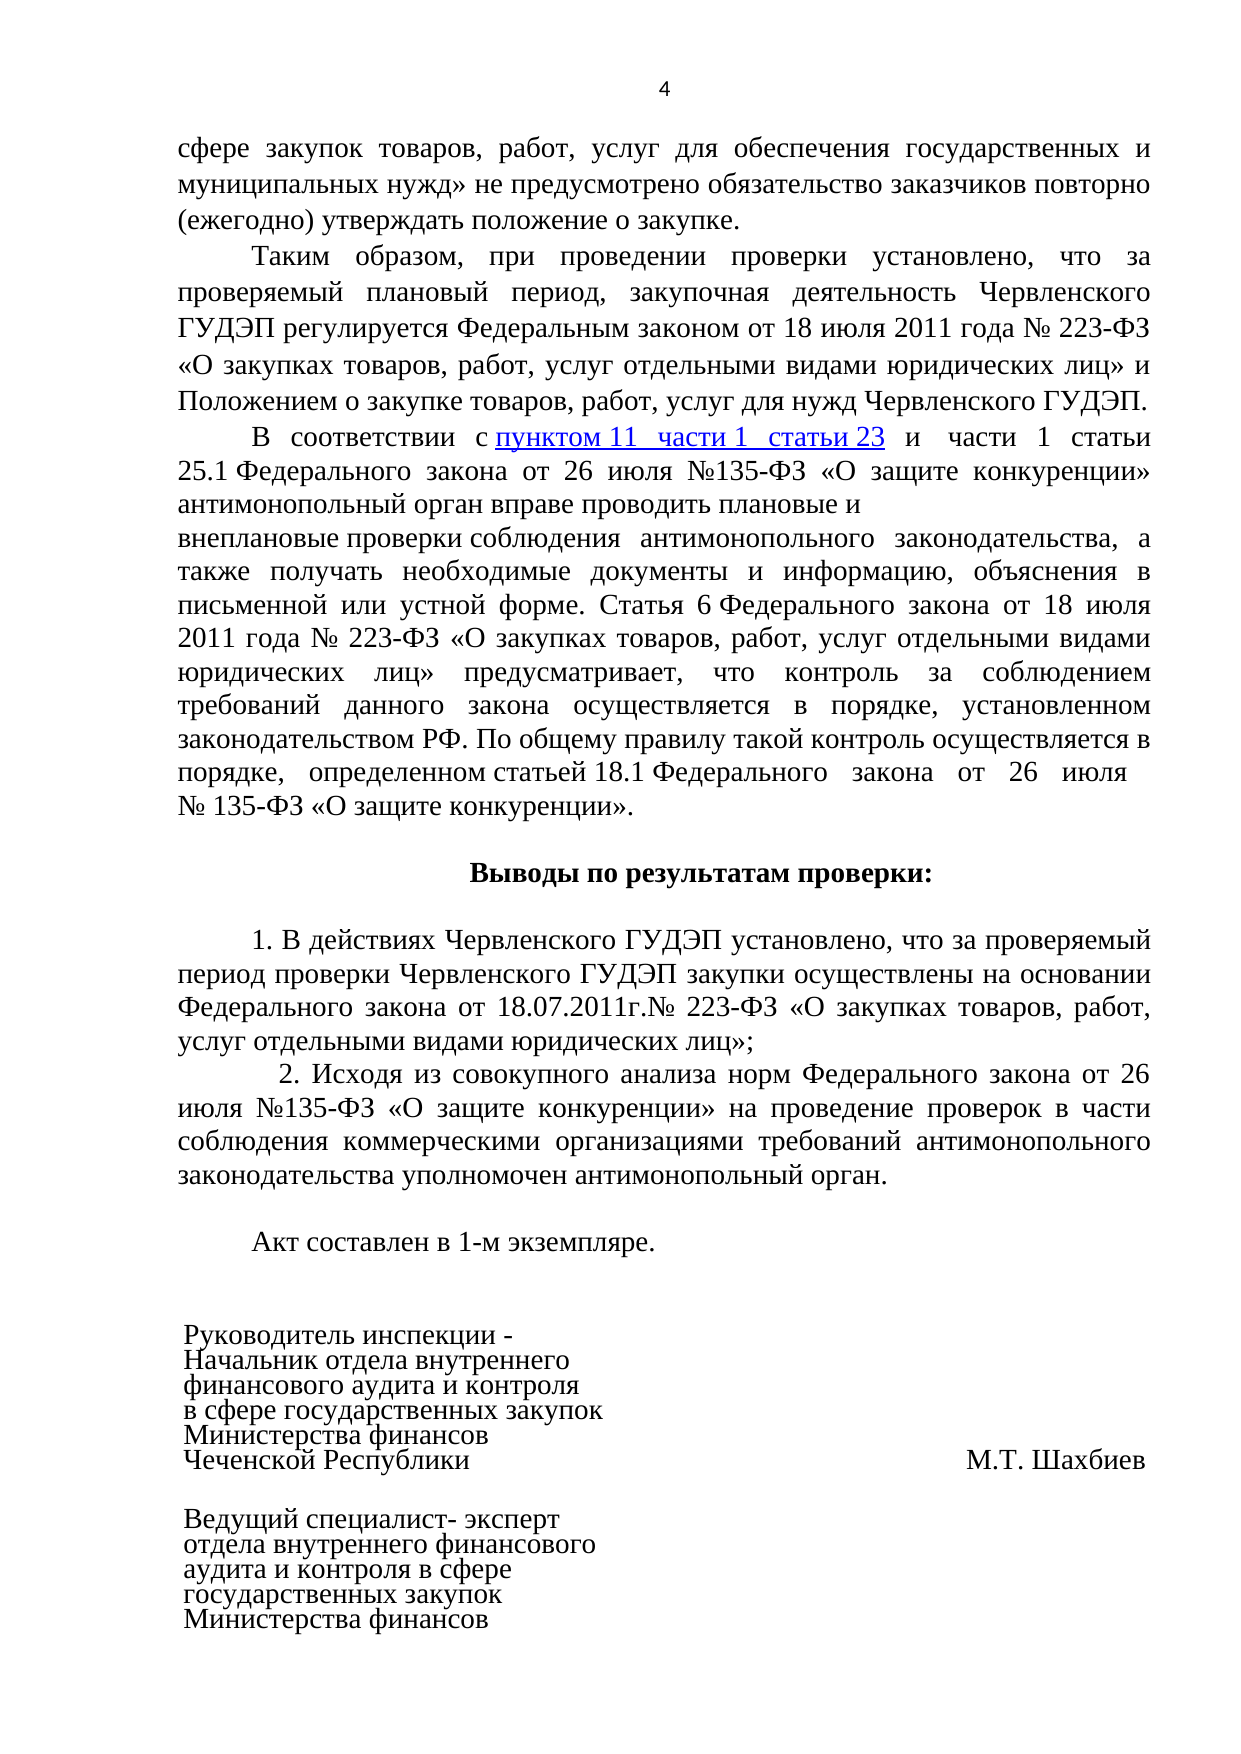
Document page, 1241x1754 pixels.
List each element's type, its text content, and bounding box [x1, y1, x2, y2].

text аудита и контроля в сфере [463, 1558, 1152, 1583]
text 2. Исходя из совокупного анализа норм Федерального закона от 26 июля №135-ФЗ «О защите конкуренции» на проведение проверок в части соблюдения коммерческими организациями требований антимонопольного законодательства уполномочен антимонопольный орган. [177, 1056, 1152, 1191]
text в сфере государственных закупок [228, 1400, 1152, 1425]
text Министерства финансов [379, 1425, 1152, 1450]
text Выводы по результатам проверки: [177, 855, 1152, 889]
text Ведущий специалист- эксперт [177, 1508, 1152, 1533]
text 1. В действиях Червленского ГУДЭП установлено, что за проверяемый период проверки Червленского ГУДЭП закупки осуществлены на основании Федерального закона от 18.07.2011г.№ 223-ФЗ «О закупках товаров, работ, услуг отдельными видами юридических лиц»; [177, 922, 1152, 1056]
text Министерства финансов [177, 1425, 376, 1450]
text Акт составлен в 1-м экземпляре. [177, 1224, 1152, 1258]
text отдела внутреннего финансового [177, 1533, 443, 1558]
text Руководитель инспекции - [177, 1325, 1152, 1350]
text Таким образом, при проведении проверки установлено, что за проверяемый плановый период, закупочная деятельность Червленского ГУДЭП регулируется Федеральным законом от 18 июля 2011 года № 223-ФЗ «О закупках товаров, работ, услуг отдельными видами юридических лиц» и Положением о закупке товаров, работ, услуг для нужд Червленского ГУДЭП. [177, 238, 1152, 416]
text Начальник отдела внутреннего [177, 1350, 1152, 1375]
text Чеченской Республики М.Т. Шахбиев [177, 1450, 1152, 1475]
text отдела внутреннего финансового [446, 1533, 1152, 1558]
text Министерства финансов [379, 1608, 1152, 1633]
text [177, 130, 1152, 236]
text Министерства финансов [177, 1608, 376, 1633]
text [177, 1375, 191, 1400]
text аудита и контроля в сфере [177, 1558, 460, 1583]
text государственных закупок [177, 1583, 1152, 1608]
text финансового аудита и контроля [194, 1375, 1152, 1400]
text В соответствии с пунктом 11 части 1 статьи 23 и части 1 статьи 25.1 Федерального закона от 26 июля №135-ФЗ «О защите конкуренции» антимонопольный орган вправе проводить плановые и внеплановые проверки соблюдения антимонопольного законодательства, а также получать необходимые документы и информацию, объяснения в письменной или устной форме. Статья 6 Федерального закона от 18 июля 2011 года № 223-ФЗ «О закупках товаров, работ, услуг отдельными видами юридических лиц» предусматривает, что контроль за соблюдением требований данного закона осуществляется в порядке, установленном законодательством РФ. По общему правилу такой контроль осуществляется в порядке, определенном статьей 18.1 Федерального закона от 26 июля № 135-ФЗ «О защите конкуренции». [177, 419, 1152, 822]
